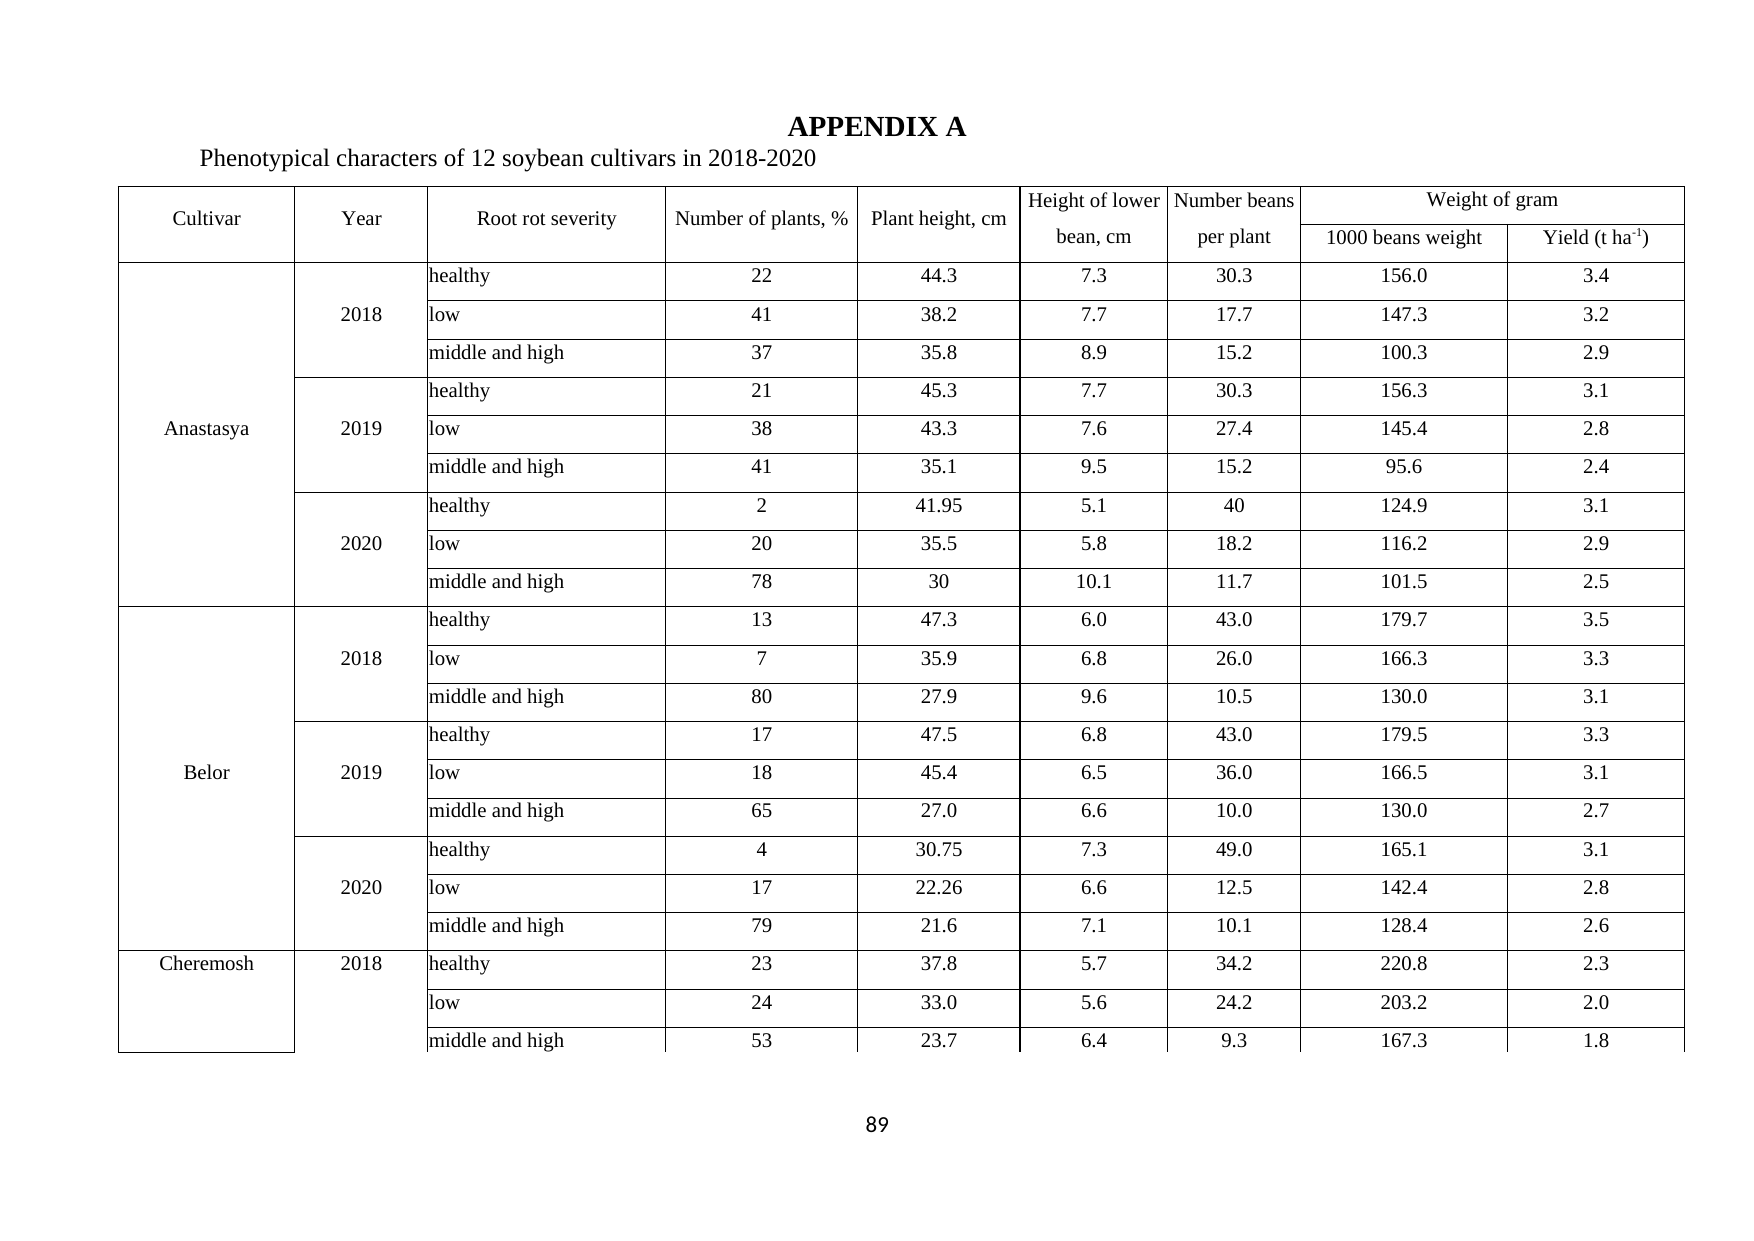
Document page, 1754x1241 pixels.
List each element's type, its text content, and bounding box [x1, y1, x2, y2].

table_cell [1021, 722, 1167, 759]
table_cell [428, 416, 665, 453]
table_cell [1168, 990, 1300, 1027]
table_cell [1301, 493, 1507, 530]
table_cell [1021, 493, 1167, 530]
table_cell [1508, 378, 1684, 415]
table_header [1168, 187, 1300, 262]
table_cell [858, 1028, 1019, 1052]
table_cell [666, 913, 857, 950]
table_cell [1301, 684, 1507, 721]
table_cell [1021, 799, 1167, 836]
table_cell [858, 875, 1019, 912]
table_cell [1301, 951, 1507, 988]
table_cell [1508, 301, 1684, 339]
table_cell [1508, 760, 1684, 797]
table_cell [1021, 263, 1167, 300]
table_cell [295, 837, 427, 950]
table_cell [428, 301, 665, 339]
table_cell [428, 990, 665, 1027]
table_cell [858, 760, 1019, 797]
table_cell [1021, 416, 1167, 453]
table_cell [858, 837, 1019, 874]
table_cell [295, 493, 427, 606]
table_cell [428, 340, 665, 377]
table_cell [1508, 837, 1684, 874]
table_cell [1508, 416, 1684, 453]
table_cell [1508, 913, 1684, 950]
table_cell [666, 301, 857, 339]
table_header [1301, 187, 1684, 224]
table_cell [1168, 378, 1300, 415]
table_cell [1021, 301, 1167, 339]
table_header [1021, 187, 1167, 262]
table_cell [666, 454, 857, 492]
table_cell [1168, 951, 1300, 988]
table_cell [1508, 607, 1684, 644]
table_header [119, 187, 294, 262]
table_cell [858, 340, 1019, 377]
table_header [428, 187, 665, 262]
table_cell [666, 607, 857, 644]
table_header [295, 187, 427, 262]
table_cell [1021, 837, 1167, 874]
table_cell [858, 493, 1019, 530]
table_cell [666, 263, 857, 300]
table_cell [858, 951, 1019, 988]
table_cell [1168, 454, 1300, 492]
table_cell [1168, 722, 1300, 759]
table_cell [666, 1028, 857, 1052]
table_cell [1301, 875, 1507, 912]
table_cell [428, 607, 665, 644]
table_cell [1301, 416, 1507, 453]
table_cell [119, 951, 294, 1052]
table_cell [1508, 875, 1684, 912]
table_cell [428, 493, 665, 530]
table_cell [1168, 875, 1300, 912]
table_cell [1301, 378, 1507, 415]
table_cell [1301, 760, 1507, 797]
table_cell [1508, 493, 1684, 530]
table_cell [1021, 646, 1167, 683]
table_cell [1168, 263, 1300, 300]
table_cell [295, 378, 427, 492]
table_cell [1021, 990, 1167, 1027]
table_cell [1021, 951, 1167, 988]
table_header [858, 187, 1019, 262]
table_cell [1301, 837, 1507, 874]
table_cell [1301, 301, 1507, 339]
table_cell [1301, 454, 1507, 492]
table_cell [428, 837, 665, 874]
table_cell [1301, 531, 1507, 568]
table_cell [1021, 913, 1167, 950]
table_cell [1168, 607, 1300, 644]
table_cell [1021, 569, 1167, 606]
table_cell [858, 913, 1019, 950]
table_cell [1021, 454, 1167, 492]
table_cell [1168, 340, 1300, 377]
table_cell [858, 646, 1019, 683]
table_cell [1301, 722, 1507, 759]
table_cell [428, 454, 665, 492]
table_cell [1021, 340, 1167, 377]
subtitle APPENDIX A [118, 109, 1636, 143]
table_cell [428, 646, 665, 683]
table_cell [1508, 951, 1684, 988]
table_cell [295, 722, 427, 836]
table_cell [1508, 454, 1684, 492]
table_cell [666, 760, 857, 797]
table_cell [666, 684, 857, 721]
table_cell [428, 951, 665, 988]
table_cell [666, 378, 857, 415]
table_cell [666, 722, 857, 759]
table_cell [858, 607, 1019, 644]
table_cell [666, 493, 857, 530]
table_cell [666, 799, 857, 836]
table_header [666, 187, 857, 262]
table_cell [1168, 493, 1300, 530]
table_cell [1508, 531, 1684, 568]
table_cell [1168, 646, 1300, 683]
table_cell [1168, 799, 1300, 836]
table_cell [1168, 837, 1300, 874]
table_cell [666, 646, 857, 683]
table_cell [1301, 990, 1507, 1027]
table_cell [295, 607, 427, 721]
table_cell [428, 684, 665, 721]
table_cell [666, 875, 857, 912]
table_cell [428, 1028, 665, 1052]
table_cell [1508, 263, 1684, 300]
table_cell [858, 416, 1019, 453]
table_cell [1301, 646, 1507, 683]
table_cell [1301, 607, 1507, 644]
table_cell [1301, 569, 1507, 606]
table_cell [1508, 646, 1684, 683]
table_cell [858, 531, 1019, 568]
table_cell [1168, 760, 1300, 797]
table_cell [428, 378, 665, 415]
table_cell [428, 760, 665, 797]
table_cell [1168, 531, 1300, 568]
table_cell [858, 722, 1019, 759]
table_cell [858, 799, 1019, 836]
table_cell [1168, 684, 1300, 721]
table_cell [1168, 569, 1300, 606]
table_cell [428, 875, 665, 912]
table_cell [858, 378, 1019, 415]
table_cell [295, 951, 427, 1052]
list Phenotypical characters of 12 soybean cultivars in 2018-2020 [193, 143, 1636, 171]
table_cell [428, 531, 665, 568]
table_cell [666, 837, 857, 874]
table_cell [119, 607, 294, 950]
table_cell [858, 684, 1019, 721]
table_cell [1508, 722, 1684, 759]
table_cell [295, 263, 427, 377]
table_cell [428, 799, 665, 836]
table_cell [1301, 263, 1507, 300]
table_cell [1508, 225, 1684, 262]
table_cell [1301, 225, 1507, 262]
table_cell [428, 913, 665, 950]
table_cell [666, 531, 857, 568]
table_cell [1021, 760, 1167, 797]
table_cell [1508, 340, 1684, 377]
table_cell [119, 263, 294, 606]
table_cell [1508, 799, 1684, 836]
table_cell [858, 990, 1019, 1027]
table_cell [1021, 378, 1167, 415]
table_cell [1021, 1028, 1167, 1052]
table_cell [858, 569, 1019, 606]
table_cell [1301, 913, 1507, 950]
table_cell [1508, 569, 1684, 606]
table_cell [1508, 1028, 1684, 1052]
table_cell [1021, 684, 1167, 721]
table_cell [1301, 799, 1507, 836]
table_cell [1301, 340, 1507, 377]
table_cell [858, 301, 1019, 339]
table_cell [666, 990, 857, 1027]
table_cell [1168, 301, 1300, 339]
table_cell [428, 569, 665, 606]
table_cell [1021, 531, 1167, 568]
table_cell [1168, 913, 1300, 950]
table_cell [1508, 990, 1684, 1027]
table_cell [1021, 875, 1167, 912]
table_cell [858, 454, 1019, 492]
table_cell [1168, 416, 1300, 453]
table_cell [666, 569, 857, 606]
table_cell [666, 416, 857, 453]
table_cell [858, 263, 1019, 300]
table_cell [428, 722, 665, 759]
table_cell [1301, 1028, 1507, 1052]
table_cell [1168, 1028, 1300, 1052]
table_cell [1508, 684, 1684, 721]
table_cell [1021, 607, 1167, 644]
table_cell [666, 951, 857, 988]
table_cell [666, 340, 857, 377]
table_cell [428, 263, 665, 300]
